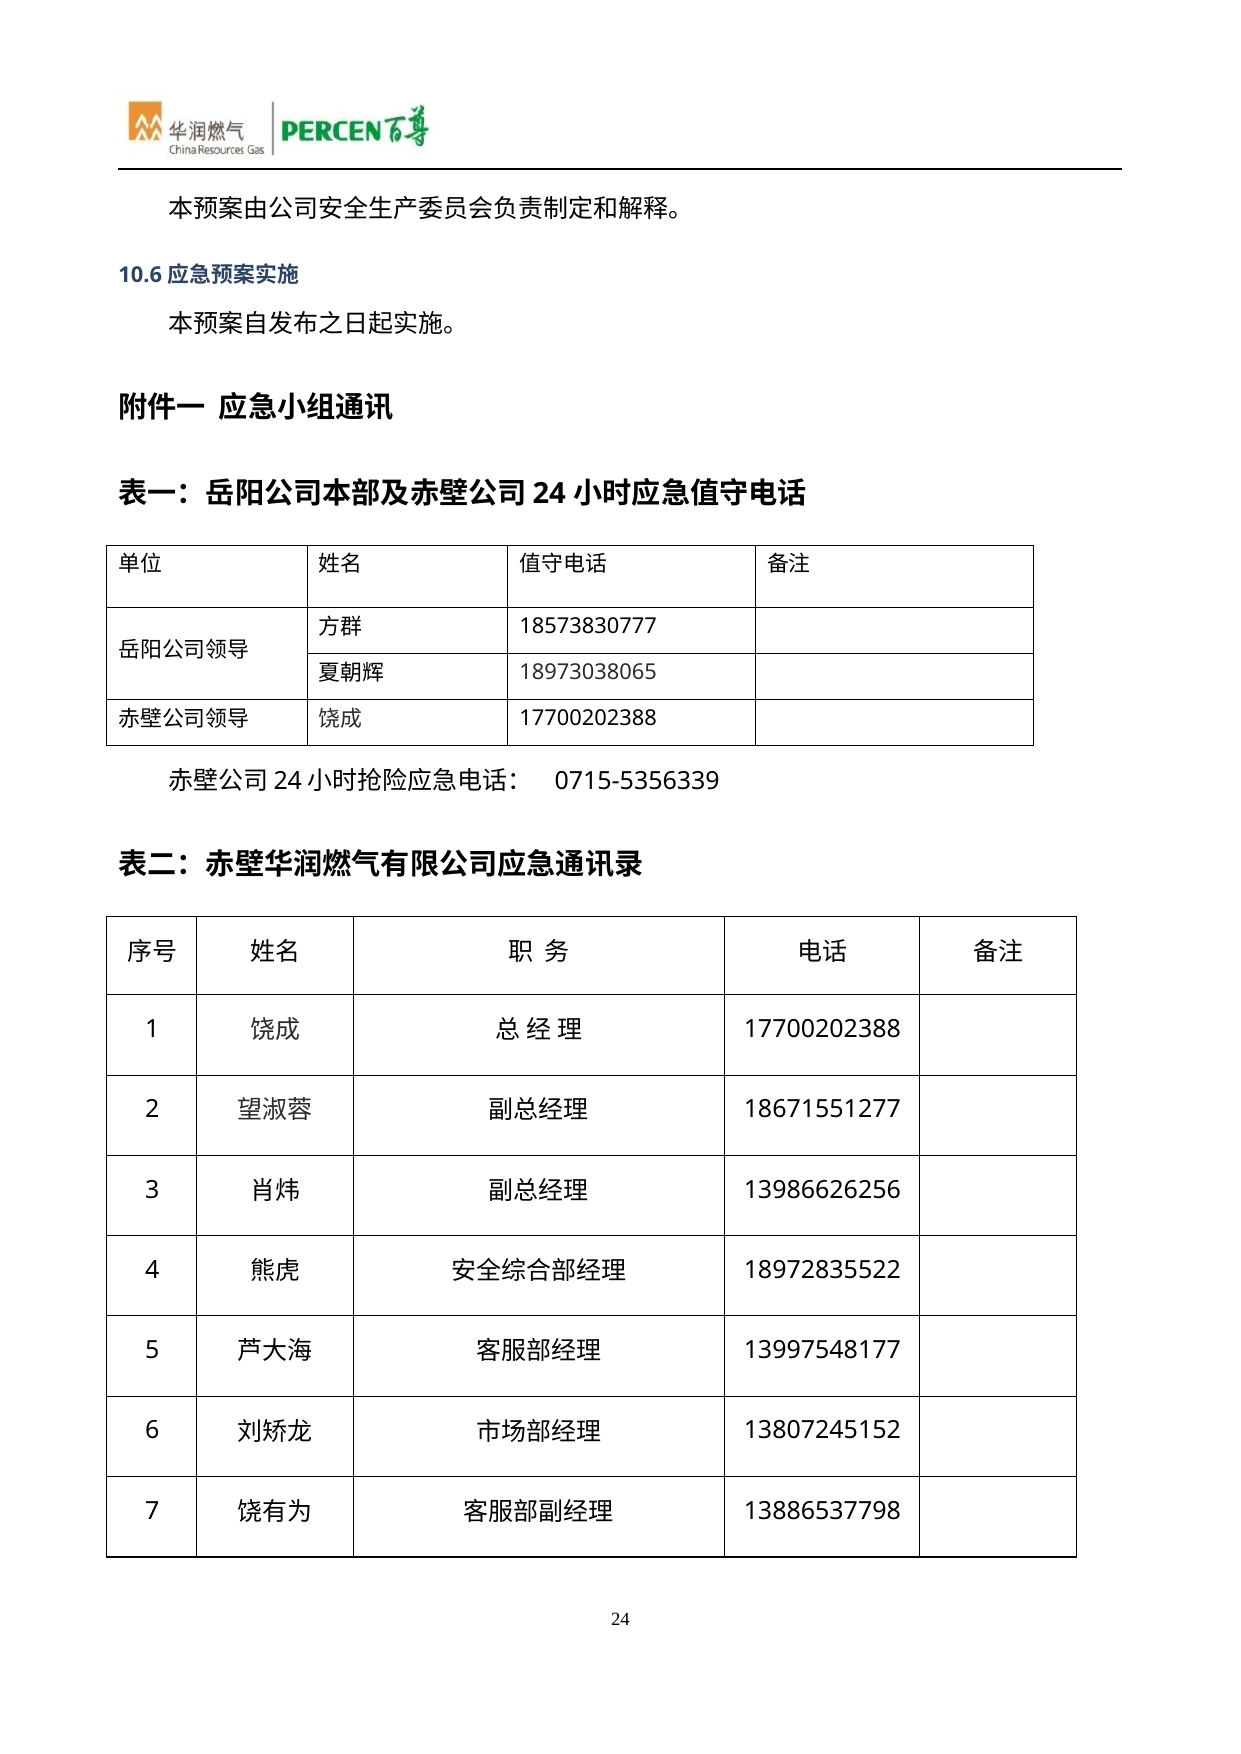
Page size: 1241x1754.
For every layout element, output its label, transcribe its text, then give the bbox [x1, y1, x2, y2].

table_cell [756, 700, 1033, 745]
table_cell 夏朝辉 [308, 654, 507, 699]
table_cell 副总经理 [354, 1156, 724, 1235]
text 表一：岳阳公司本部及赤壁公司24 小时应急值守电话 [118, 458, 1122, 523]
table_cell 4 [107, 1236, 196, 1315]
table_cell 方群 [308, 608, 507, 653]
text 赤壁公司24小时抢险应急电话： 0715-5356339 [118, 746, 1122, 811]
table_cell 赤壁公司领导 [107, 700, 307, 745]
table_cell 岳阳公司领导 [107, 608, 307, 699]
table_cell 饶有为 [197, 1477, 353, 1556]
table_cell 6 [107, 1397, 196, 1476]
table_cell 17700202388 [508, 700, 755, 745]
picture [118, 88, 436, 167]
text 表二：赤壁华润燃气有限公司应急通讯录 [118, 829, 1122, 894]
text 附件一 应急小组通讯 [118, 372, 1122, 437]
table_cell 17700202388 [725, 995, 919, 1074]
table_cell 望淑蓉 [197, 1076, 353, 1155]
table_header 序号 [107, 917, 196, 994]
table_cell 2 [107, 1076, 196, 1155]
table_cell 1 [107, 995, 196, 1074]
table_cell 饶成 [197, 995, 353, 1074]
table_cell 18573830777 [508, 608, 755, 653]
table_cell [920, 1316, 1076, 1396]
table_header 值守电话 [508, 546, 755, 607]
table_cell 饶成 [308, 700, 507, 745]
table_cell 安全综合部经理 [354, 1236, 724, 1315]
table_cell [920, 1397, 1076, 1476]
table_cell 客服部经理 [354, 1316, 724, 1396]
table_cell 7 [107, 1477, 196, 1556]
subtitle 10.6 应急预案实施 [118, 257, 1122, 289]
table_header 电话 [725, 917, 919, 994]
table_cell [920, 1156, 1076, 1235]
table_cell 13986626256 [725, 1156, 919, 1235]
table_cell 副总经理 [354, 1076, 724, 1155]
table_cell 18973038065 [508, 654, 755, 699]
table_cell 18972835522 [725, 1236, 919, 1315]
table_cell 3 [107, 1156, 196, 1235]
table_cell 总 经 理 [354, 995, 724, 1074]
table_cell [920, 995, 1076, 1074]
table_header 备注 [920, 917, 1076, 994]
table_cell 13807245152 [725, 1397, 919, 1476]
table_cell 13997548177 [725, 1316, 919, 1396]
table_cell 13886537798 [725, 1477, 919, 1556]
table_header 备注 [756, 546, 1033, 607]
table_cell 刘矫龙 [197, 1397, 353, 1476]
table_cell 客服部副经理 [354, 1477, 724, 1556]
table_cell 肖炜 [197, 1156, 353, 1235]
table_cell 5 [107, 1316, 196, 1396]
text 本预案由公司安全生产委员会负责制定和解释。 [118, 174, 1122, 239]
table_cell [756, 654, 1033, 699]
table_cell [920, 1076, 1076, 1155]
table_cell 18671551277 [725, 1076, 919, 1155]
table_cell [920, 1236, 1076, 1315]
table_header 单位 [107, 546, 307, 607]
table_cell [920, 1477, 1076, 1556]
table_header 姓名 [308, 546, 507, 607]
table_cell 市场部经理 [354, 1397, 724, 1476]
table_cell 熊虎 [197, 1236, 353, 1315]
table_cell 芦大海 [197, 1316, 353, 1396]
table_header 职 务 [354, 917, 724, 994]
table_header 姓名 [197, 917, 353, 994]
text 本预案自发布之日起实施。 [99, 289, 1122, 354]
table_cell [756, 608, 1033, 653]
